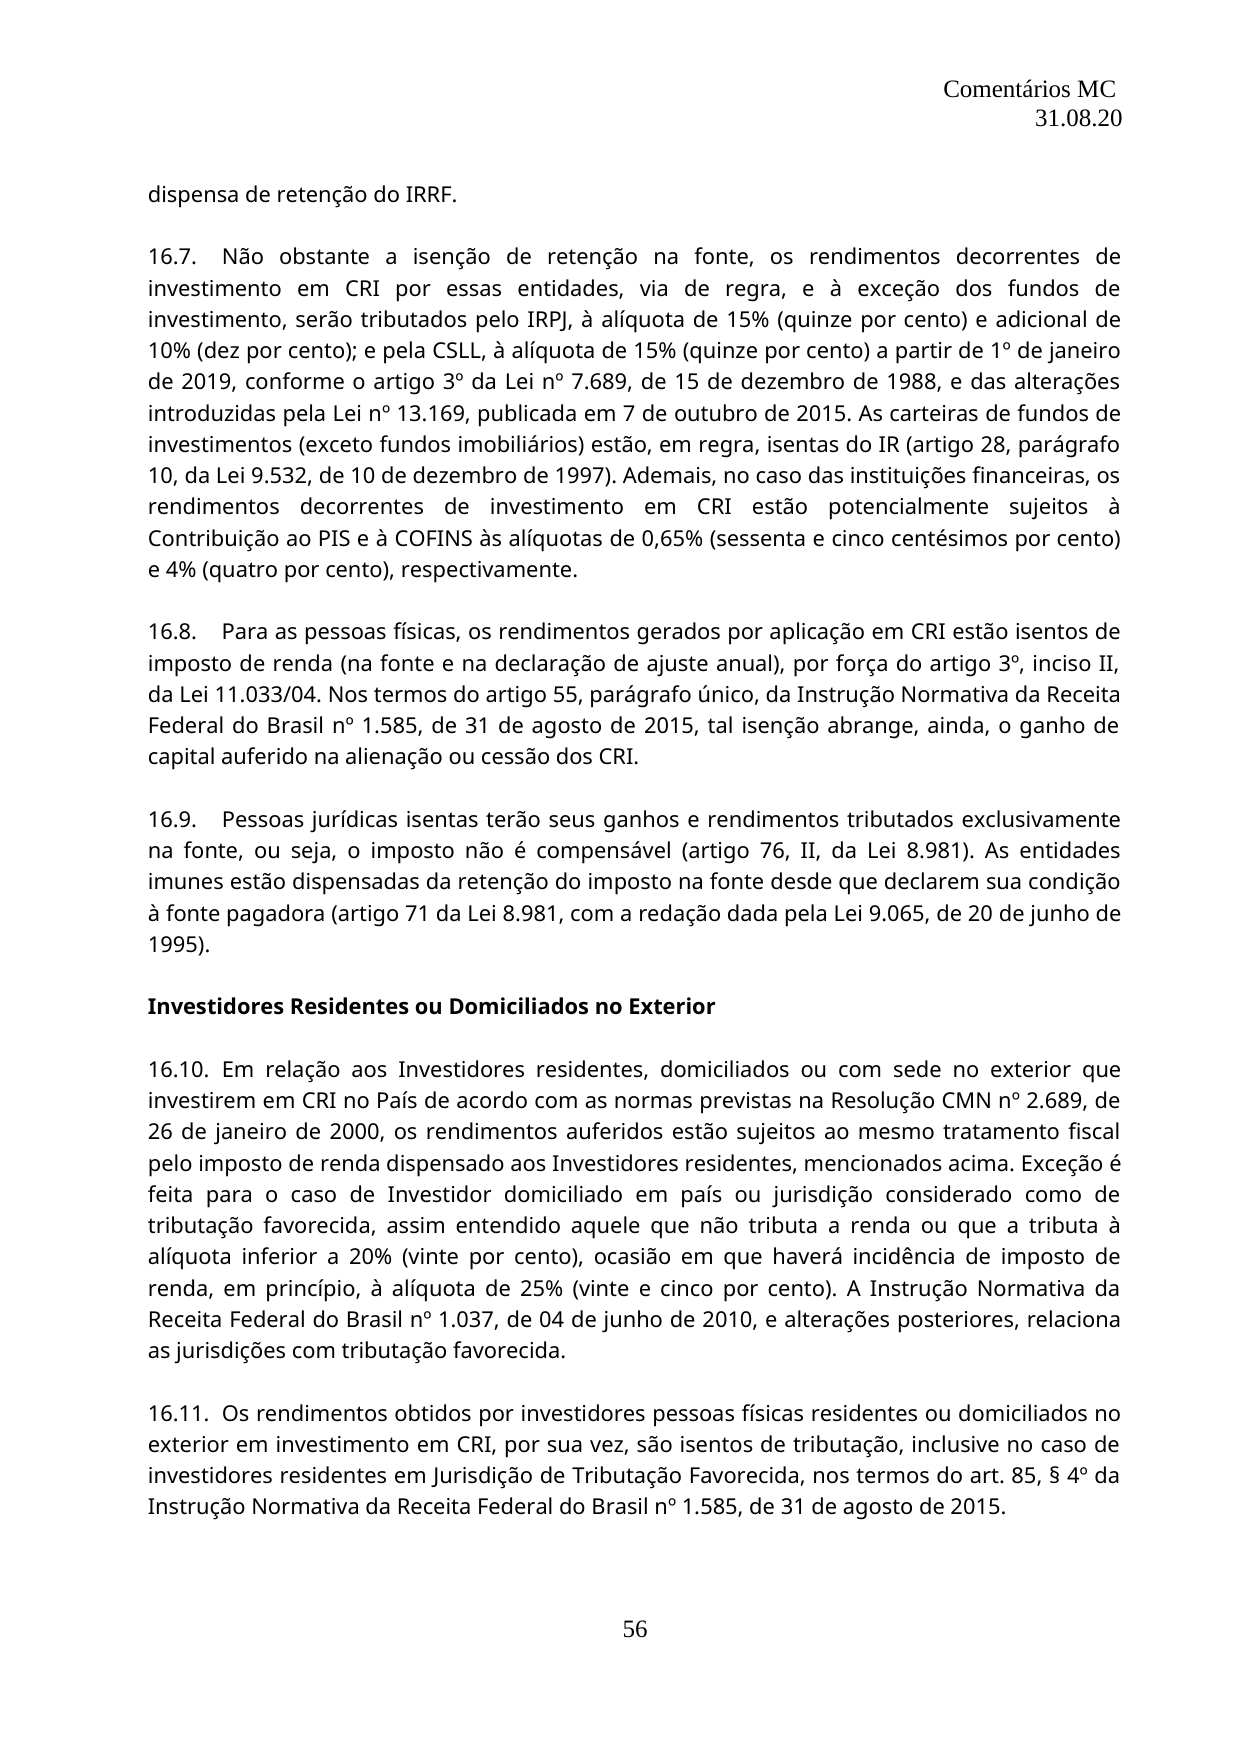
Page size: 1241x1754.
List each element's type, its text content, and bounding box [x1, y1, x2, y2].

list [148, 177, 1122, 208]
text Investidores Residentes ou Domiciliados no Exterior [148, 990, 1122, 1021]
list Os rendimentos obtidos por investidores pessoas físicas residentes ou domiciliados no exterior em investimento em CRI, por sua vez, são isentos de tributação, inclusive no caso de investidores residentes em Jurisdição de Tributação Favorecida, nos termos do art. 85, § 4º da Instrução Normativa da Receita Federal do Brasil nº 1.585, de 31 de agosto de 2015. [148, 1396, 1122, 1521]
list Para as pessoas físicas, os rendimentos gerados por aplicação em CRI estão isentos de imposto de renda (na fonte e na declaração de ajuste anual), por força do artigo 3º, inciso II, da Lei 11.033/04. Nos termos do artigo 55, parágrafo único, da Instrução Normativa da Receita Federal do Brasil nº 1.585, de 31 de agosto de 2015, tal isenção abrange, ainda, o ganho de capital auferido na alienação ou cessão dos CRI. [148, 615, 1122, 771]
list Em relação aos Investidores residentes, domiciliados ou com sede no exterior que investirem em CRI no País de acordo com as normas previstas na Resolução CMN nº 2.689, de 26 de janeiro de 2000, os rendimentos auferidos estão sujeitos ao mesmo tratamento fiscal pelo imposto de renda dispensado aos Investidores residentes, mencionados acima. Exceção é feita para o caso de Investidor domiciliado em país ou jurisdição considerado como de tributação favorecida, assim entendido aquele que não tributa a renda ou que a tributa à alíquota inferior a 20% (vinte por cento), ocasião em que haverá incidência de imposto de renda, em princípio, à alíquota de 25% (vinte e cinco por cento). A Instrução Normativa da Receita Federal do Brasil nº 1.037, de 04 de junho de 2010, e alterações posteriores, relaciona as jurisdições com tributação favorecida. [148, 1052, 1122, 1365]
list Pessoas jurídicas isentas terão seus ganhos e rendimentos tributados exclusivamente na fonte, ou seja, o imposto não é compensável (artigo 76, II, da Lei 8.981). As entidades imunes estão dispensadas da retenção do imposto na fonte desde que declarem sua condição à fonte pagadora (artigo 71 da Lei 8.981, com a redação dada pela Lei 9.065, de 20 de junho de 1995). [148, 802, 1122, 958]
list Não obstante a isenção de retenção na fonte, os rendimentos decorrentes de investimento em CRI por essas entidades, via de regra, e à exceção dos fundos de investimento, serão tributados pelo IRPJ, à alíquota de 15% (quinze por cento) e adicional de 10% (dez por cento); e pela CSLL, à alíquota de 15% (quinze por cento) a partir de 1º de janeiro de 2019, conforme o artigo 3º da Lei nº 7.689, de 15 de dezembro de 1988, e das alterações introduzidas pela Lei nº 13.169, publicada em 7 de outubro de 2015. As carteiras de fundos de investimentos (exceto fundos imobiliários) estão, em regra, isentas do IR (artigo 28, parágrafo 10, da Lei 9.532, de 10 de dezembro de 1997). Ademais, no caso das instituições financeiras, os rendimentos decorrentes de investimento em CRI estão potencialmente sujeitos à Contribuição ao PIS e à COFINS às alíquotas de 0,65% (sessenta e cinco centésimos por cento) e 4% (quatro por cento), respectivamente. [148, 240, 1122, 583]
